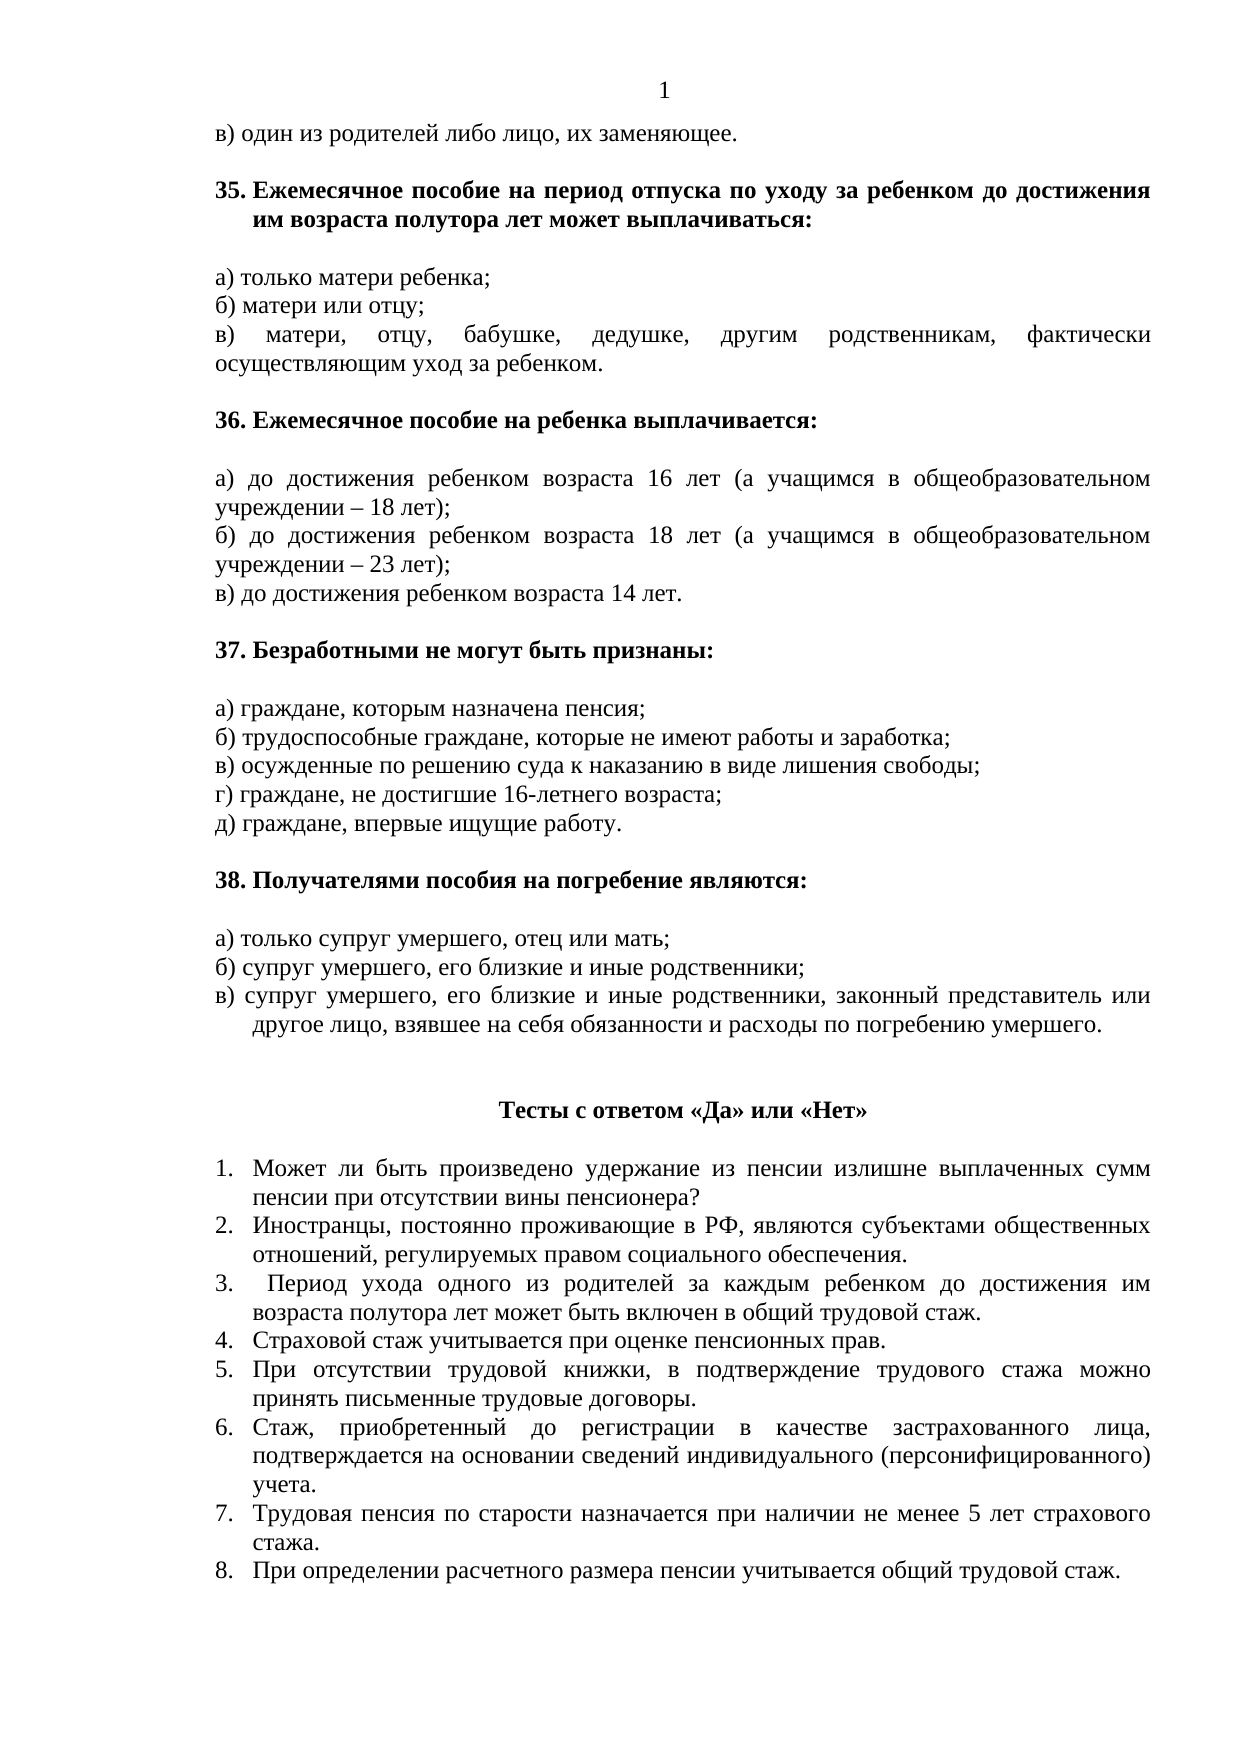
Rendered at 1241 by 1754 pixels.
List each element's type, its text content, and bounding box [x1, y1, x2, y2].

text г) граждане, не достигшие 16-летнего возраста; [215, 779, 1152, 808]
list Ежемесячное пособие на период отпуска по уходу за ребенком до достижения им возраста полутора лет может выплачиваться: [215, 176, 1152, 233]
list Стаж, приобретенный до регистрации в качестве застрахованного лица, подтверждается на основании сведений индивидуального (персонифицированного) учета. [215, 1412, 1152, 1498]
text в) супруг умершего, его близкие и иные родственники, законный представитель или другое лицо, взявшее на себя обязанности и расходы по погребению умершего. [215, 981, 1152, 1038]
list Трудовая пенсия по старости назначается при наличии не менее 5 лет страхового стажа. [215, 1498, 1152, 1556]
text Тесты с ответом «Да» или «Нет» [215, 1096, 1152, 1124]
text в) до достижения ребенком возраста 14 лет. [215, 578, 1152, 607]
text а) до достижения ребенком возраста 16 лет (а учащимся в общеобразовательном учреждении – 18 лет); [215, 463, 1152, 521]
list Безработными не могут быть признаны: [215, 636, 1152, 664]
list При отсутствии трудовой книжки, в подтверждение трудового стажа можно принять письменные трудовые договоры. [215, 1354, 1152, 1412]
text б) супруг умершего, его близкие и иные родственники; [215, 952, 1152, 981]
list Получателями пособия на погребение являются: [215, 866, 1152, 894]
text б) до достижения ребенком возраста 18 лет (а учащимся в общеобразовательном учреждении – 23 лет); [215, 521, 1152, 578]
text а) граждане, которым назначена пенсия; [215, 693, 1152, 722]
list Страховой стаж учитывается при оценке пенсионных прав. [215, 1326, 1152, 1354]
list Может ли быть произведено удержание из пенсии излишне выплаченных сумм пенсии при отсутствии вины пенсионера? [215, 1153, 1152, 1211]
text в) один из родителей либо лицо, их заменяющее. [215, 118, 1152, 147]
text в) осужденные по решению суда к наказанию в виде лишения свободы; [215, 751, 1152, 779]
list При определении расчетного размера пенсии учитывается общий трудовой стаж. [215, 1556, 1152, 1584]
text а) только матери ребенка; [215, 262, 1152, 291]
list Ежемесячное пособие на ребенка выплачивается: [215, 406, 1152, 434]
text а) только супруг умершего, отец или мать; [215, 923, 1152, 952]
text б) матери или отцу; [215, 291, 1152, 319]
text б) трудоспособные граждане, которые не имеют работы и заработка; [215, 722, 1152, 751]
text д) граждане, впервые ищущие работу. [215, 808, 1152, 837]
text в) матери, отцу, бабушке, дедушке, другим родственникам, фактически осуществляющим уход за ребенком. [215, 319, 1152, 377]
list Период ухода одного из родителей за каждым ребенком до достижения им возраста полутора лет может быть включен в общий трудовой стаж. [215, 1268, 1152, 1326]
list Иностранцы, постоянно проживающие в РФ, являются субъектами общественных отношений, регулируемых правом социального обеспечения. [215, 1211, 1152, 1268]
